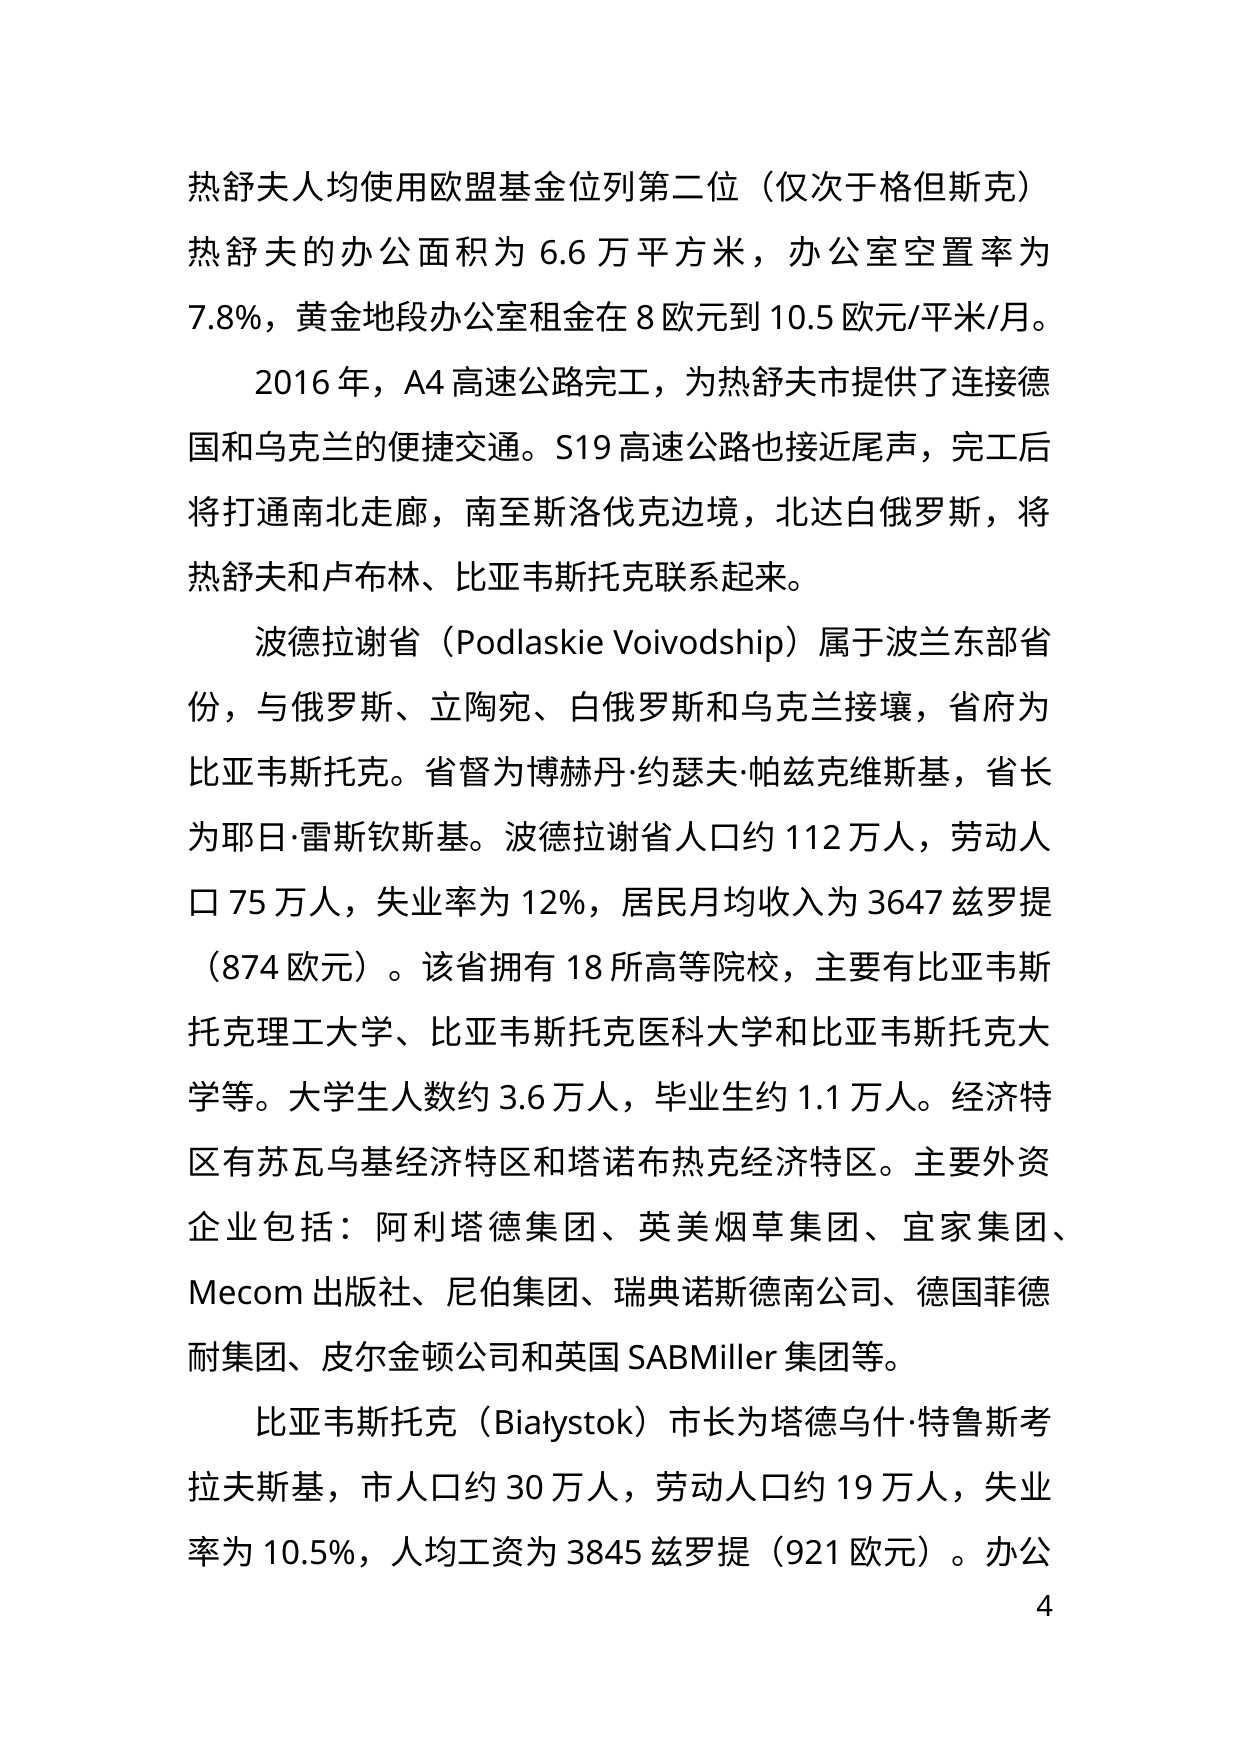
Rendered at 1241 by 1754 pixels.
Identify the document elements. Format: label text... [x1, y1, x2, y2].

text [187, 1388, 1053, 1583]
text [187, 153, 1053, 348]
text 2016年，A4高速公路完工，为热舒夫市提供了连接德国和乌克兰的便捷交通。S19高速公路也接近尾声，完工后将打通南北走廊，南至斯洛伐克边境，北达白俄罗斯，将热舒夫和卢布林、比亚韦斯托克联系起来。 [187, 348, 1053, 608]
text 波德拉谢省（Podlaskie Voivodship）属于波兰东部省份，与俄罗斯、立陶宛、白俄罗斯和乌克兰接壤，省府为比亚韦斯托克。省督为博赫丹·约瑟夫·帕兹克维斯基，省长为耶日·雷斯钦斯基。波德拉谢省人口约112万人，劳动人口75万人，失业率为12%，居民月均收入为3647兹罗提（874欧元）。该省拥有18所高等院校，主要有比亚韦斯托克理工大学、比亚韦斯托克医科大学和比亚韦斯托克大学等。大学生人数约3.6万人，毕业生约1.1万人。经济特区有苏瓦乌基经济特区和塔诺布热克经济特区。主要外资企业包括：阿利塔德集团、英美烟草集团、宜家集团、Mecom出版社、尼伯集团、瑞典诺斯德南公司、德国菲德耐集团、皮尔金顿公司和英国SABMiller集团等。 [187, 608, 1053, 1388]
